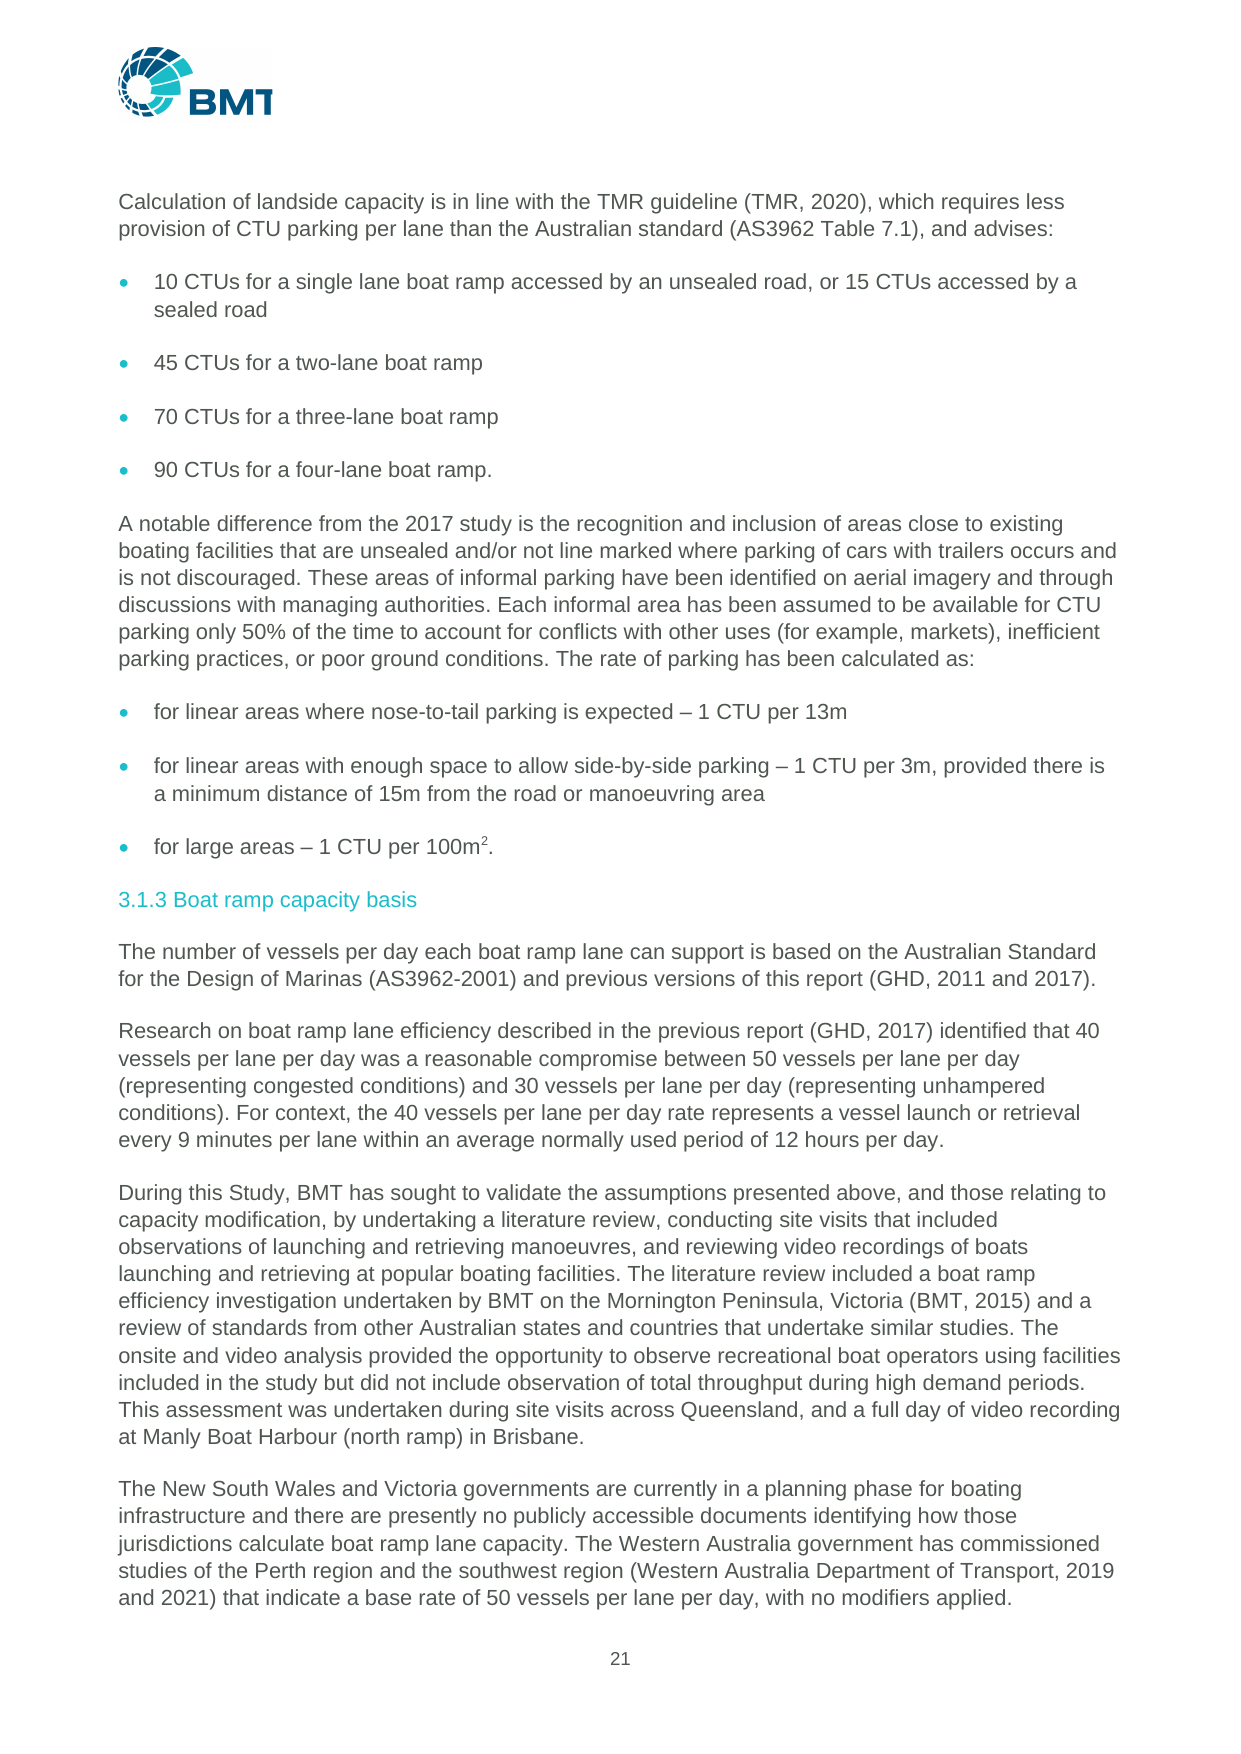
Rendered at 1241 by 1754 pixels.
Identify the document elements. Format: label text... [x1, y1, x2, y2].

list for linear areas where nose-to-tail parking is expected – 1 CTU per 13m [118, 698, 1122, 725]
picture [118, 47, 273, 123]
list 10 CTUs for a single lane boat ramp accessed by an unsealed road, or 15 CTUs accessed by a sealed road [118, 268, 1122, 322]
list Calculation of landside capacity is in line with the TMR guideline (TMR, 2020), which requires less provision of CTU parking per lane than the Australian standard (AS3962 Table 7.1), and advises: [118, 189, 1122, 241]
list for large areas – 1 CTU per 100m2. [118, 833, 1122, 860]
text During this Study, BMT has sought to validate the assumptions presented above, and those relating to capacity modification, by undertaking a literature review, conducting site visits that included observations of launching and retrieving manoeuvres, and reviewing video recordings of boats launching and retrieving at popular boating facilities. The literature review included a boat ramp efficiency investigation undertaken by BMT on the Mornington Peninsula, Victoria (BMT, 2015) and a review of standards from other Australian states and countries that undertake similar studies. The onsite and video analysis provided the opportunity to observe recreational boat operators using facilities included in the study but did not include observation of total throughput during high demand periods. This assessment was undertaken during site visits across Queensland, and a full day of video recording at Manly Boat Harbour (north ramp) in Brisbane. [118, 1179, 1122, 1449]
list for linear areas with enough space to allow side-by-side parking – 1 CTU per 3m, provided there is a minimum distance of 15m from the road or manoeuvring area [118, 752, 1122, 806]
text Boat ramp capacity basis [118, 887, 1122, 912]
text The number of vessels per day each boat ramp lane can support is based on the Australian Standard for the Design of Marinas (AS3962-2001) and previous versions of this report (GHD, 2011 and 2017). [118, 939, 1122, 991]
list 90 CTUs for a four-lane boat ramp. [118, 457, 1122, 483]
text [118, 1476, 1122, 1610]
list 70 CTUs for a three-lane boat ramp [118, 403, 1122, 429]
list A notable difference from the 2017 study is the recognition and inclusion of areas close to existing boating facilities that are unsealed and/or not line marked where parking of cars with trailers occurs and is not discouraged. These areas of informal parking have been identified on aerial imagery and through discussions with managing authorities. Each informal area has been assumed to be available for CTU parking only 50% of the time to account for conflicts with other uses (for example, markets), inefficient parking practices, or poor ground conditions. The rate of parking has been calculated as: [118, 510, 1122, 672]
text Research on boat ramp lane efficiency described in the previous report (GHD, 2017) identified that 40 vessels per lane per day was a reasonable compromise between 50 vessels per lane per day (representing congested conditions) and 30 vessels per lane per day (representing unhampered conditions). For context, the 40 vessels per lane per day rate represents a vessel launch or retrieval every 9 minutes per lane within an average normally used period of 12 hours per day. [118, 1018, 1122, 1152]
list 45 CTUs for a two-lane boat ramp [118, 349, 1122, 376]
